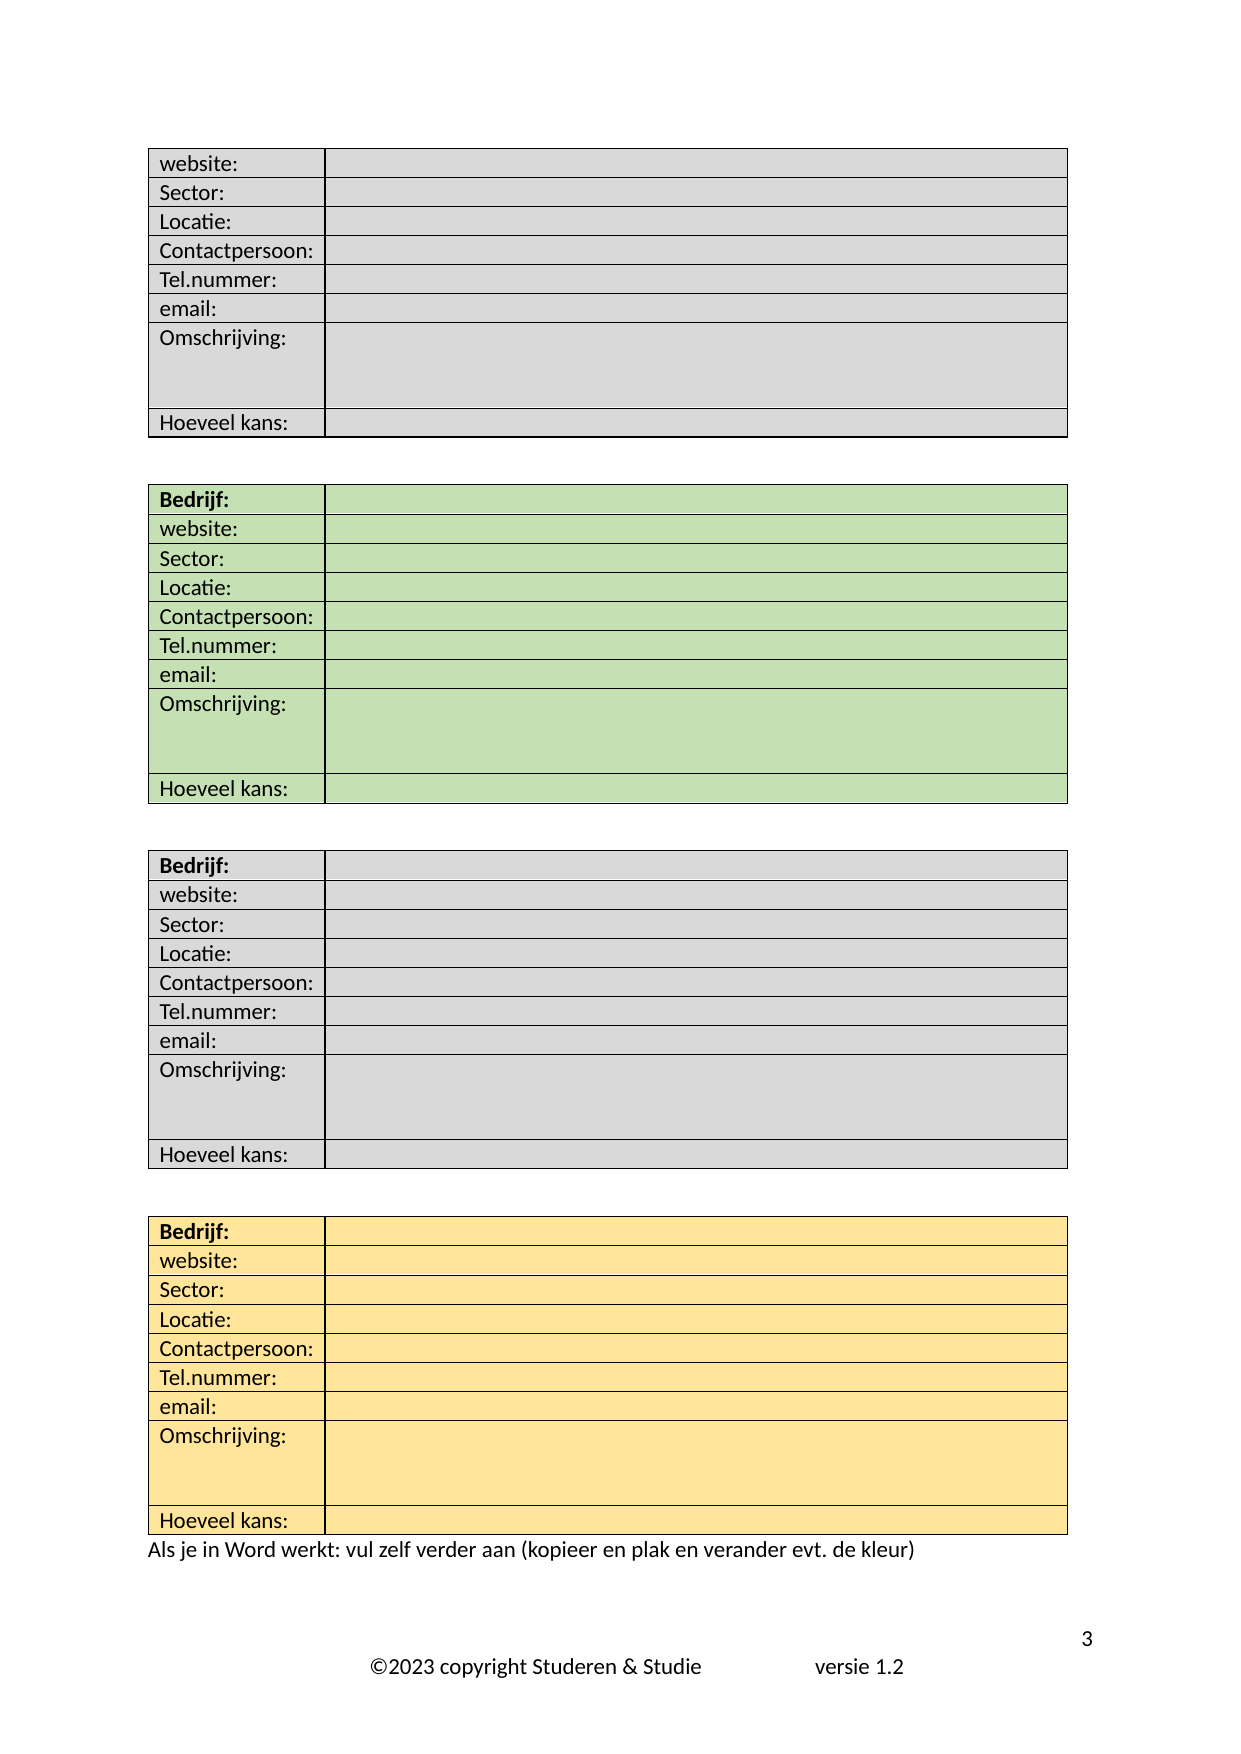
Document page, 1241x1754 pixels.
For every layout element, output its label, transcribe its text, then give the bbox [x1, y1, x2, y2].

table_cell [326, 294, 1067, 322]
table_cell [326, 1026, 1067, 1054]
table_cell Locatie: [149, 573, 324, 601]
table_cell Sector: [149, 544, 324, 572]
table_cell [326, 997, 1067, 1025]
table_cell [326, 409, 1067, 436]
table_cell website: [149, 1246, 324, 1274]
table_cell [326, 236, 1067, 264]
table_cell Sector: [149, 910, 324, 938]
table_cell email: [149, 294, 324, 322]
table_cell [326, 1305, 1067, 1333]
table_cell website: [149, 515, 324, 543]
table_cell email: [149, 1026, 324, 1054]
table_header Bedrijf: [149, 851, 324, 879]
table_cell website: [149, 149, 324, 177]
table_cell Tel.nummer: [149, 997, 324, 1025]
table_cell Tel.nummer: [149, 631, 324, 659]
table_cell Omschrijving: [149, 1421, 324, 1505]
table_cell [326, 323, 1067, 407]
table_cell website: [149, 881, 324, 909]
table_cell [326, 265, 1067, 293]
table_cell [326, 631, 1067, 659]
table_cell [326, 968, 1067, 996]
table_cell [326, 1246, 1067, 1274]
table_cell Omschrijving: [149, 323, 324, 407]
table_cell [326, 1392, 1067, 1420]
table_cell Locatie: [149, 207, 324, 235]
table_cell [326, 544, 1067, 572]
table_cell [326, 1276, 1067, 1304]
table_cell [326, 207, 1067, 235]
table_cell [326, 910, 1067, 938]
table_cell Omschrijving: [149, 689, 324, 773]
table_header [326, 1217, 1067, 1245]
table_cell [326, 689, 1067, 773]
table_cell Tel.nummer: [149, 265, 324, 293]
table_cell Contactpersoon: [149, 236, 324, 264]
table_header Bedrijf: [149, 485, 324, 513]
table_header [326, 851, 1067, 879]
table_cell Contactpersoon: [149, 968, 324, 996]
table_cell Sector: [149, 1276, 324, 1304]
table_cell Hoeveel kans: [149, 774, 324, 802]
table_cell Contactpersoon: [149, 1334, 324, 1362]
table_header Bedrijf: [149, 1217, 324, 1245]
table_cell email: [149, 1392, 324, 1420]
table_cell Sector: [149, 178, 324, 206]
table_cell Hoeveel kans: [149, 409, 324, 436]
table_cell [326, 1506, 1067, 1534]
table_cell [326, 774, 1067, 802]
table_cell email: [149, 660, 324, 688]
table_cell [326, 1055, 1067, 1139]
table_cell Locatie: [149, 939, 324, 967]
table_cell Hoeveel kans: [149, 1140, 324, 1168]
table_cell [326, 881, 1067, 909]
table_cell [326, 1334, 1067, 1362]
text Als je in Word werkt: vul zelf verder aan (kopieer en plak en verander evt. de kleur) [148, 1535, 1093, 1563]
table_cell Locatie: [149, 1305, 324, 1333]
table_cell Hoeveel kans: [149, 1506, 324, 1534]
table_cell Tel.nummer: [149, 1363, 324, 1391]
table_cell [326, 178, 1067, 206]
table_cell [326, 602, 1067, 630]
table_cell [326, 1140, 1067, 1168]
table_cell [326, 939, 1067, 967]
table_cell [326, 1363, 1067, 1391]
table_cell Omschrijving: [149, 1055, 324, 1139]
table_header [326, 485, 1067, 513]
table_cell [326, 1421, 1067, 1505]
table_cell Contactpersoon: [149, 602, 324, 630]
table_cell [326, 515, 1067, 543]
table_cell [326, 573, 1067, 601]
table_cell [326, 660, 1067, 688]
table_cell [326, 149, 1067, 177]
